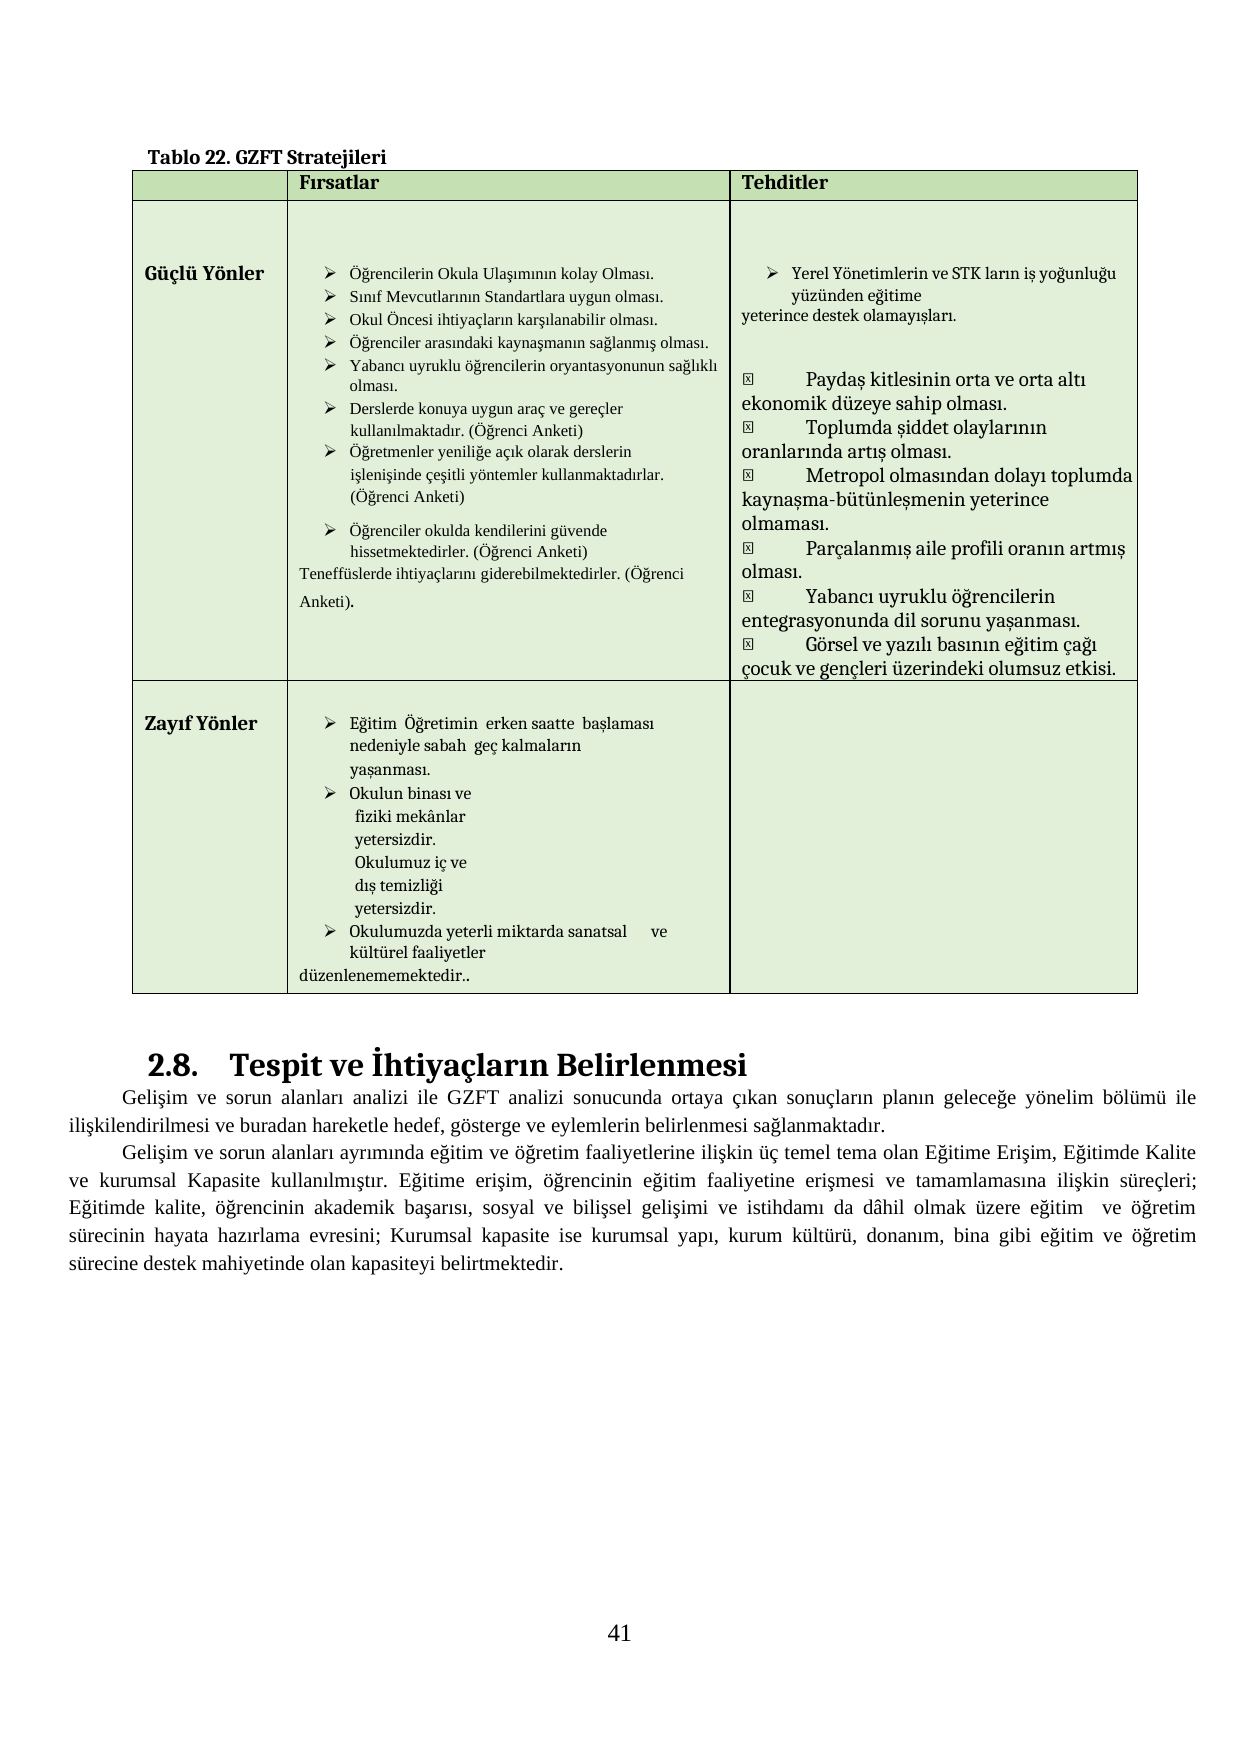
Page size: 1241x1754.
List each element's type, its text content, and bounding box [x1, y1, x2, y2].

table_cell Öğrencilerin Okula Ulaşımının kolay Olması. Sınıf Mevcutlarının Standartlara uygun olması. Okul Öncesi ihtiyaçların karşılanabilir olması. Öğrenciler arasındaki kaynaşmanın sağlanmış olması. Yabancı uyruklu öğrencilerin oryantasyonunun sağlıklı olması. Derslerde konuya uygun araç ve gereçler kullanılmaktadır. (Öğrenci Anketi) Öğretmenler yeniliğe açık olarak derslerin işlenişinde çeşitli yöntemler kullanmaktadırlar. (Öğrenci Anketi) Öğrenciler okulda kendilerini güvende hissetmektedirler. (Öğrenci Anketi) Teneffüslerde ihtiyaçlarını giderebilmektedirler. (Öğrenci Anketi). [288, 201, 729, 680]
table_header Tehditler [731, 171, 1137, 200]
text Gelişim ve sorun alanları analizi ile GZFT analizi sonucunda ortaya çıkan sonuçların planın geleceğe yönelim bölümü ile ilişkilendirilmesi ve buradan hareketle hedef, gösterge ve eylemlerin belirlenmesi sağlanmaktadır. [69, 1085, 1198, 1137]
text Tablo 22. GZFT Stratejileri [148, 146, 1198, 170]
table_cell Güçlü Yönler [133, 201, 287, 680]
table_cell Eğitim Öğretimin erken saatte başlaması nedeniyle sabah geç kalmaların yaşanması. Okulun binası ve fiziki mekânlar yetersizdir. Okulumuz iç ve dış temizliği yetersizdir. Okulumuzda yeterli miktarda sanatsal ve kültürel faaliyetler düzenlenememektedir.. [288, 681, 729, 993]
text Gelişim ve sorun alanları ayrımında eğitim ve öğretim faaliyetlerine ilişkin üç temel tema olan Eğitime Erişim, Eğitimde Kalite ve kurumsal Kapasite kullanılmıştır. Eğitime erişim, öğrencinin eğitim faaliyetine erişmesi ve tamamlamasına ilişkin süreçleri; Eğitimde kalite, öğrencinin akademik başarısı, sosyal ve bilişsel gelişimi ve istihdamı da dâhil olmak üzere eğitim ve öğretim sürecinin hayata hazırlama evresini; Kurumsal kapasite ise kurumsal yapı, kurum kültürü, donanım, bina gibi eğitim ve öğretim sürecine destek mahiyetinde olan kapasiteyi belirtmektedir. [69, 1140, 1198, 1274]
table_header [133, 171, 287, 200]
table_cell Zayıf Yönler [133, 681, 287, 993]
table_cell Yerel Yönetimlerin ve STK ların iş yoğunluğu yüzünden eğitime yeterince destek olamayışları.  Paydaş kitlesinin orta ve orta altı ekonomik düzeye sahip olması.  Toplumda şiddet olaylarının oranlarında artış olması.  Metropol olmasından dolayı toplumda kaynaşma-bütünleşmenin yeterince olmaması.  Parçalanmış aile profili oranın artmış olması.  Yabancı uyruklu öğrencilerin entegrasyonunda dil sorunu yaşanması.  Görsel ve yazılı basının eğitim çağı çocuk ve gençleri üzerindeki olumsuz etkisi. [731, 201, 1137, 680]
subtitle Tespit ve İhtiyaçların Belirlenmesi [148, 1046, 1198, 1085]
table_header Fırsatlar [288, 171, 729, 200]
table_cell [731, 681, 1137, 993]
